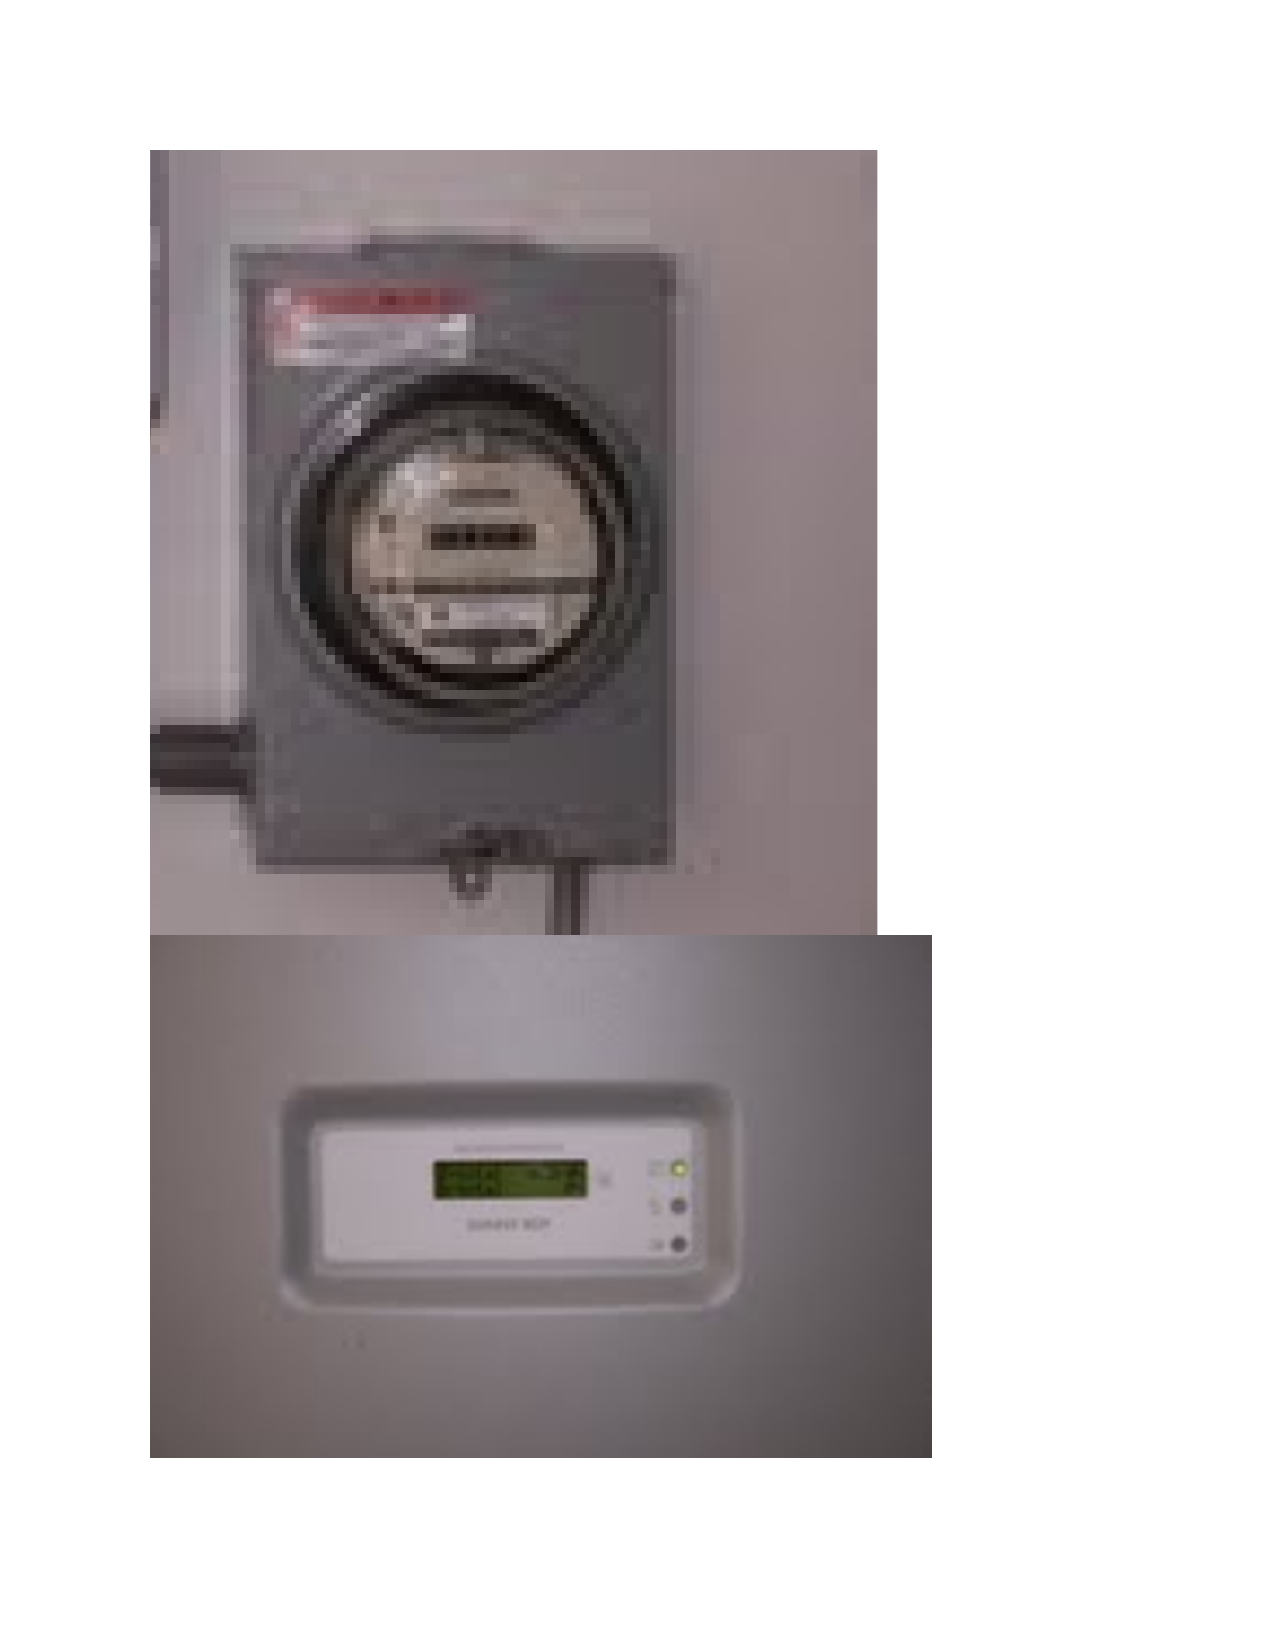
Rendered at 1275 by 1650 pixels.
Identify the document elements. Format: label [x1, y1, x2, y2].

picture [150, 150, 932, 1458]
